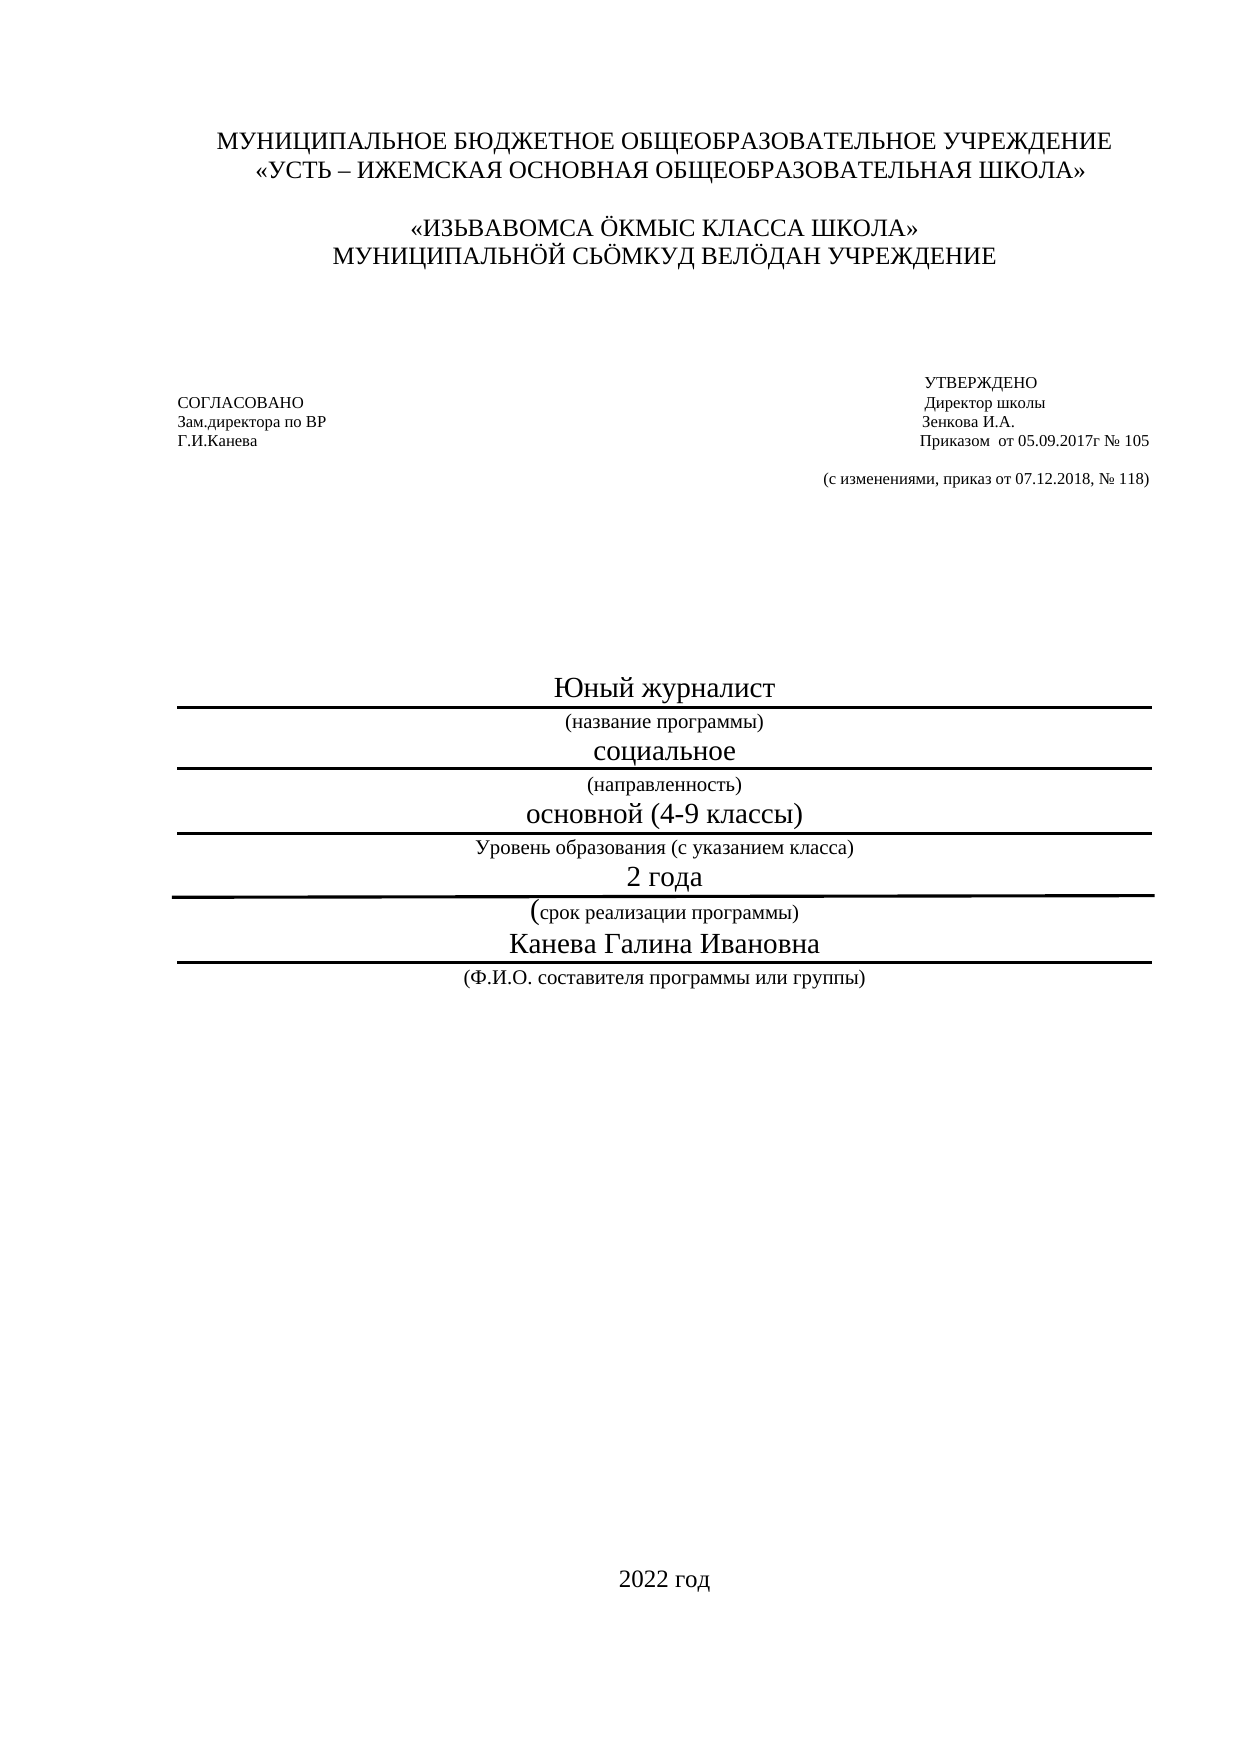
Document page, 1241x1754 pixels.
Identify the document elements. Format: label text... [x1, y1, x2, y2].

text основной (4-9 классы) [177, 791, 1152, 832]
text (с изменениями, приказ от 07.12.2018, № 118) [177, 469, 1152, 488]
text Уровень образования (с указанием класса) [177, 835, 1152, 859]
text 2 года [177, 859, 1152, 892]
text МУНИЦИПАЛЬНÖЙ СЬÖМКУД ВЕЛÖДАН УЧРЕЖДЕНИЕ [177, 241, 1152, 270]
text СОГЛАСОВАНО Директор школы [177, 392, 1152, 412]
text Г.И.Канева Приказом от 05.09.2017г № 105 [177, 431, 1152, 450]
text «ИЗЬВАВОМСА ÖКМЫС КЛАССА ШКОЛА» [177, 213, 1152, 241]
text (название программы) [177, 709, 1152, 733]
text (срок реализации программы) [177, 898, 1152, 926]
text МУНИЦИПАЛЬНОЕ БЮДЖЕТНОЕ ОБЩЕОБРАЗОВАТЕЛЬНОЕ УЧРЕЖДЕНИЕ [177, 126, 1152, 155]
text «УСТЬ – ИЖЕМСКАЯ ОСНОВНАЯ ОБЩЕОБРАЗОВАТЕЛЬНАЯ ШКОЛА» [177, 155, 1152, 184]
text Канева Галина Ивановна [177, 926, 1152, 961]
text Зам.директора по ВР Зенкова И.А. [177, 412, 1152, 431]
text социальное [177, 733, 1152, 767]
text 2022 год [177, 1564, 1152, 1592]
text Юный журналист [177, 670, 1152, 706]
text (направленность) [177, 770, 1152, 791]
text (Ф.И.О. составителя программы или группы) [177, 964, 1152, 989]
text УТВЕРЖДЕНО [177, 373, 1152, 392]
